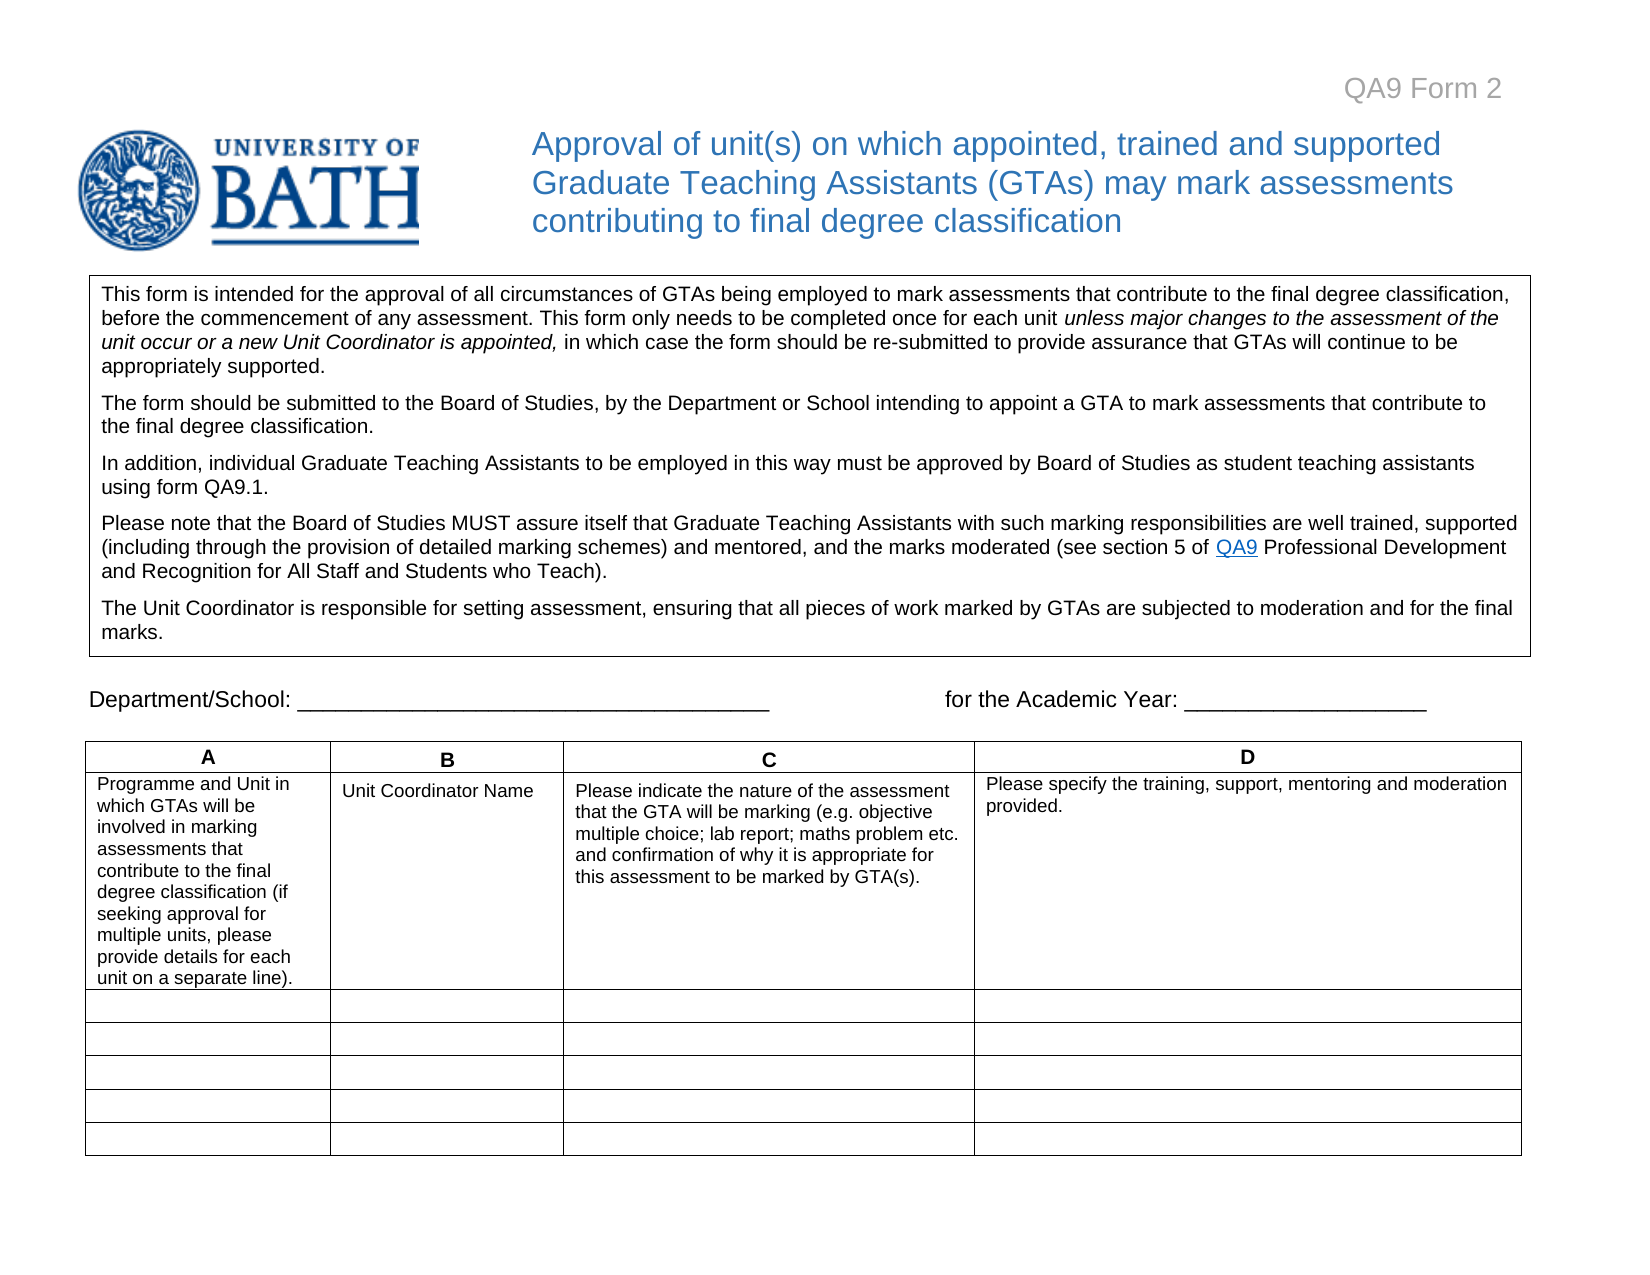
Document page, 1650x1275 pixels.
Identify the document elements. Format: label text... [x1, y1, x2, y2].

table_cell [975, 1056, 1521, 1089]
table_header C [564, 742, 974, 772]
table_cell [86, 1056, 330, 1089]
table_cell [331, 1123, 563, 1155]
subtitle Approval of unit(s) on which appointed, trained and supported Graduate Teaching Assistants (GTAs) may mark assessments contributing to final degree classification [532, 124, 1502, 240]
table_cell [564, 1090, 974, 1122]
table_cell [975, 1090, 1521, 1122]
table_cell [331, 990, 563, 1022]
table_cell [564, 990, 974, 1022]
table_header B [331, 742, 563, 772]
table_cell [86, 1023, 330, 1055]
table_cell [975, 1023, 1521, 1055]
table_header D [975, 742, 1521, 772]
table_cell [86, 990, 330, 1022]
table_header A [86, 742, 330, 772]
picture [71, 119, 419, 258]
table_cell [86, 773, 330, 989]
table_cell Unit Coordinator Name [331, 773, 563, 989]
table_cell [86, 1123, 330, 1155]
table_cell [331, 1090, 563, 1122]
table_cell [331, 1056, 563, 1089]
table_cell [564, 1056, 974, 1089]
table_cell [564, 1123, 974, 1155]
table_cell [975, 990, 1521, 1022]
table_cell [975, 1123, 1521, 1155]
text Department/School: _____________________________________ for the Academic Year: ___________________ [88, 686, 1502, 712]
table_header This form is intended for the approval of all circumstances of GTAs being employed to mark assessments that contribute to the final degree classification, before the commencement of any assessment. This form only needs to be completed once for each unit unless major changes to the assessment of the unit occur or a new Unit Coordinator is appointed, in which case the form should be re-submitted to provide assurance that GTAs will continue to be appropriately supported. The form should be submitted to the Board of Studies, by the Department or School intending to appoint a GTA to mark assessments that contribute to the final degree classification. In addition, individual Graduate Teaching Assistants to be employed in this way must be approved by Board of Studies as student teaching assistants using form QA9.1. Please note that the Board of Studies MUST assure itself that Graduate Teaching Assistants with such marking responsibilities are well trained, supported (including through the provision of detailed marking schemes) and mentored, and the marks moderated (see section 5 of QA9 Professional Development and Recognition for All Staff and Students who Teach). The Unit Coordinator is responsible for setting assessment, ensuring that all pieces of work marked by GTAs are subjected to moderation and for the final marks. [90, 276, 1530, 656]
table_cell [331, 1023, 563, 1055]
table_cell [564, 1023, 974, 1055]
table_cell [86, 1090, 330, 1122]
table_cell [975, 773, 1521, 989]
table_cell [564, 773, 974, 989]
